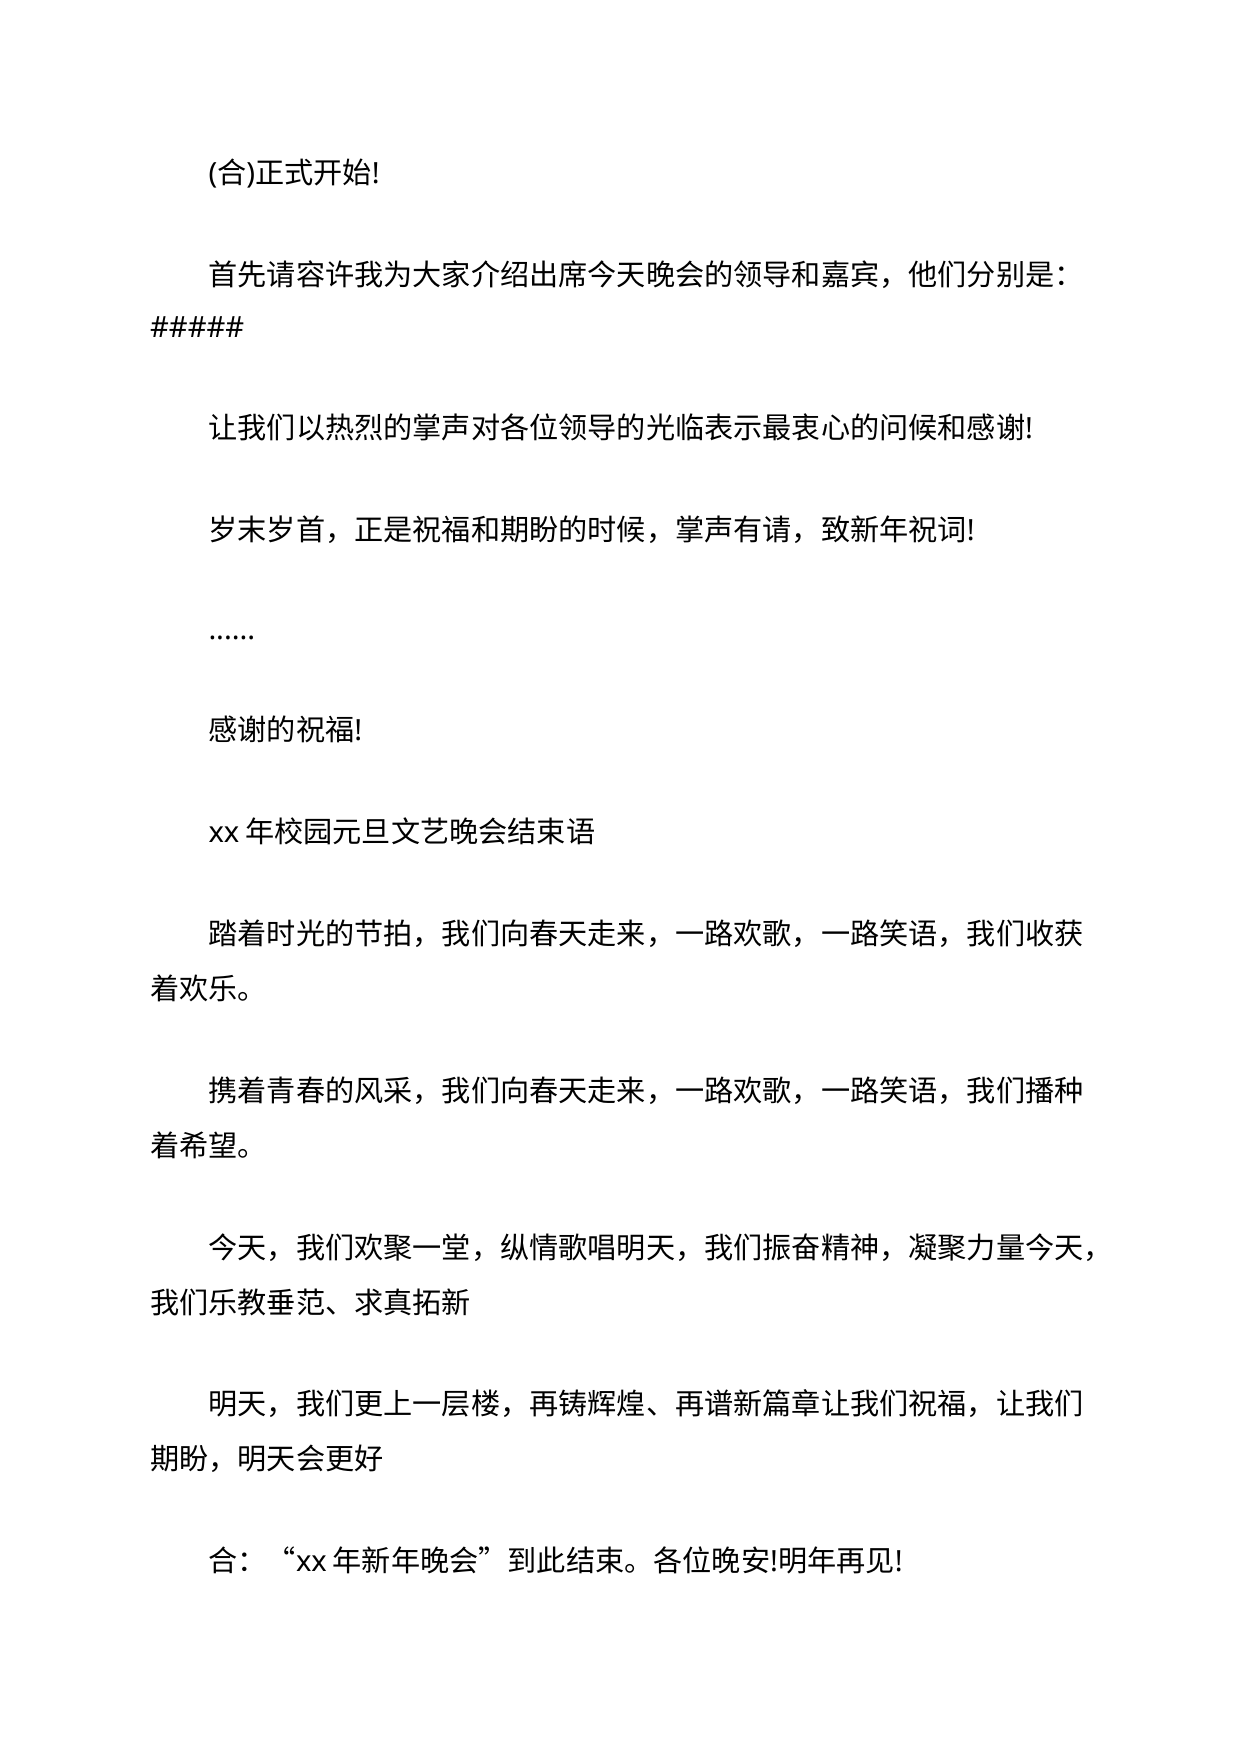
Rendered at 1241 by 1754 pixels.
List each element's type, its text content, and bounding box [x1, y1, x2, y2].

text 踏着时光的节拍，我们向春天走来，一路欢歌，一路笑语，我们收获着欢乐。 [150, 911, 1090, 1008]
text 明天，我们更上一层楼，再铸辉煌、再谱新篇章让我们祝福，让我们期盼，明天会更好 [150, 1381, 1090, 1478]
text 感谢的祝福! [150, 707, 1090, 749]
text 携着青春的风采，我们向春天走来，一路欢歌，一路笑语，我们播种着希望。 [150, 1068, 1090, 1165]
text 今天，我们欢聚一堂，纵情歌唱明天，我们振奋精神，凝聚力量今天，我们乐教垂范、求真拓新 [150, 1224, 1090, 1321]
text (合)正式开始! [150, 150, 1090, 192]
text xx年校园元旦文艺晚会结束语 [150, 809, 1090, 851]
text 岁末岁首，正是祝福和期盼的时候，掌声有请，致新年祝词! [150, 507, 1090, 549]
text ...... [150, 608, 1090, 648]
text 首先请容许我为大家介绍出席今天晚会的领导和嘉宾，他们分别是：##### [150, 252, 1090, 346]
text 让我们以热烈的掌声对各位领导的光临表示最衷心的问候和感谢! [150, 404, 1090, 447]
text 合：“xx年新年晚会”到此结束。各位晚安!明年再见! [150, 1538, 1090, 1580]
